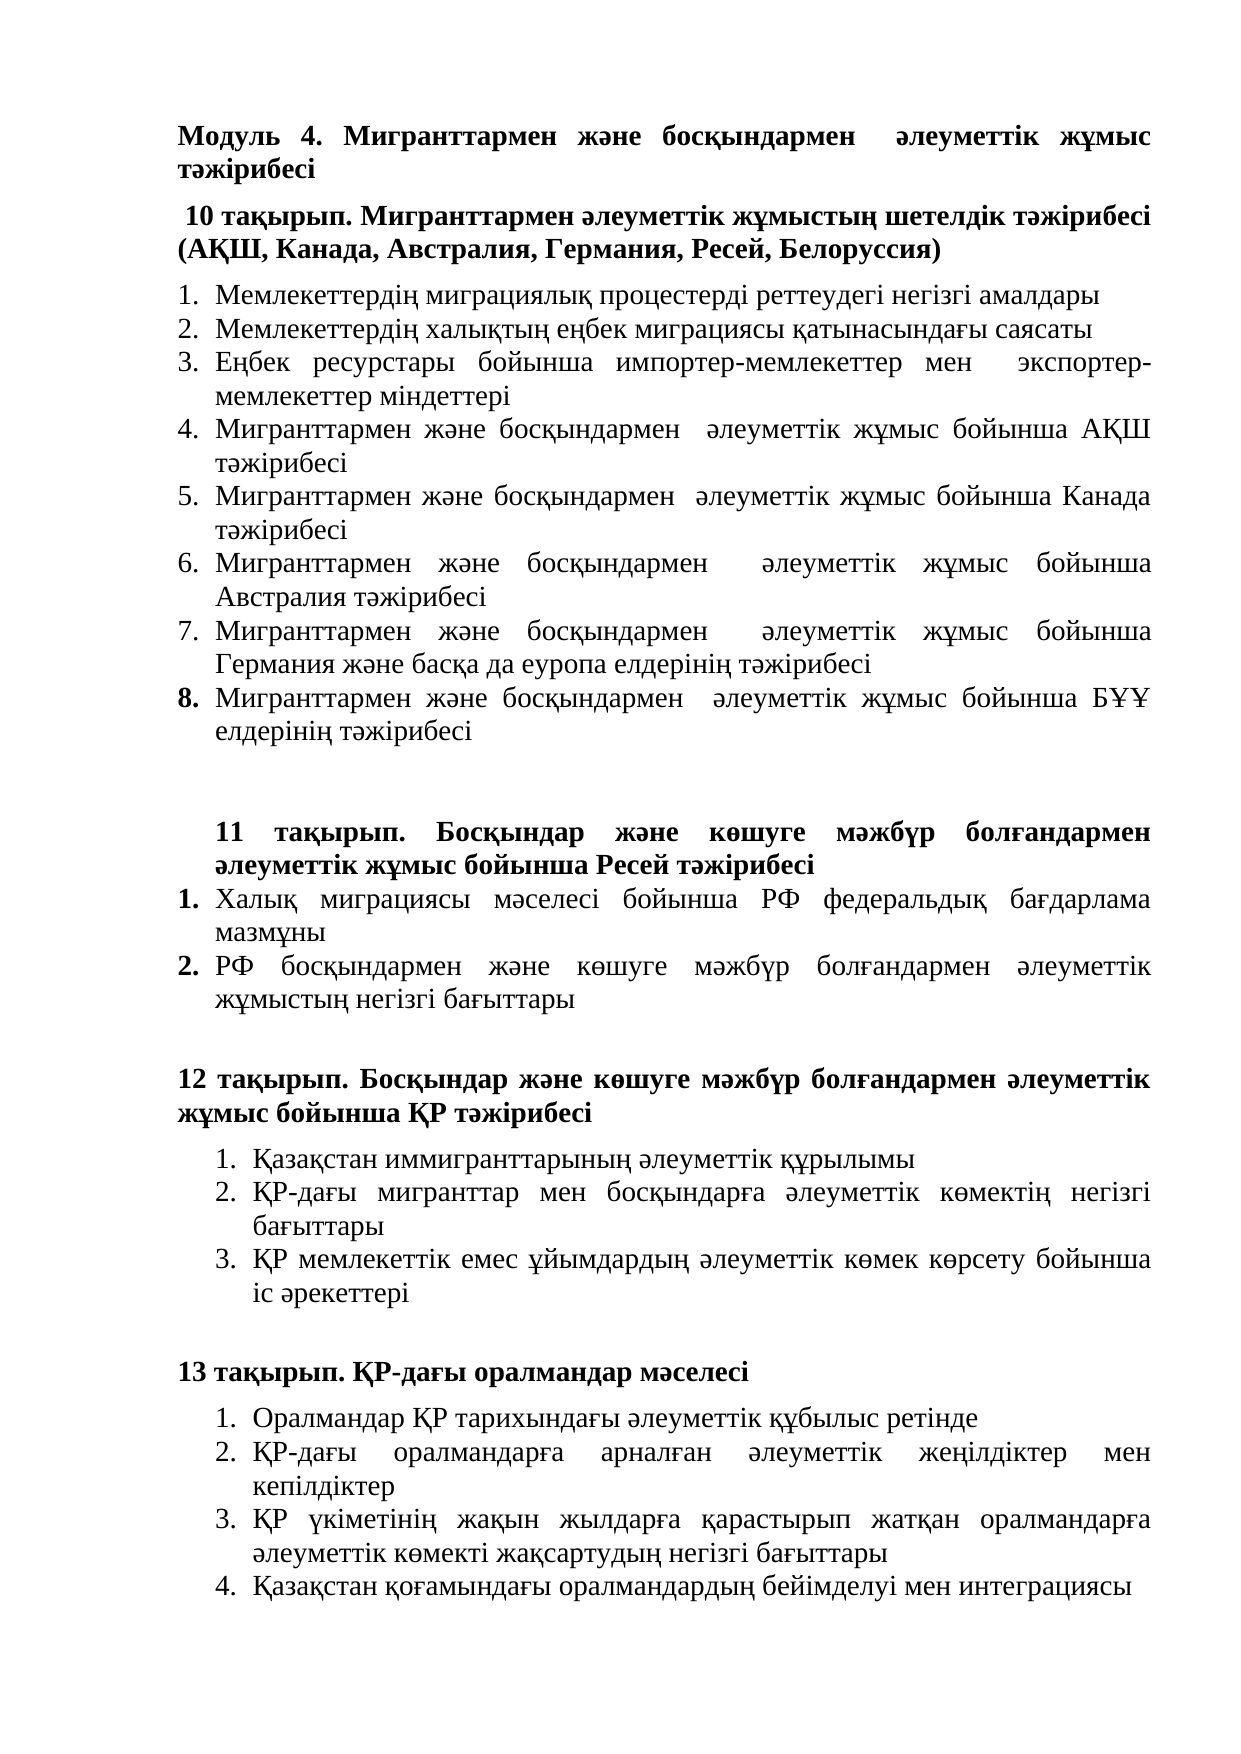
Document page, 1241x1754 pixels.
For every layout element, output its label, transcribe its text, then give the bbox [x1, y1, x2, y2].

list Мигранттармен және босқындармен әлеуметтік жұмыс бойынша БҰҰ елдерінің тәжірибесі [177, 680, 1152, 747]
list Мигранттармен және босқындармен әлеуметтік жұмыс бойынша АҚШ тәжірибесі [177, 411, 1152, 478]
list Оралмандар ҚР тарихындағы әлеуметтік құбылыс ретінде [215, 1401, 1152, 1434]
text Модуль 4. Мигранттармен және босқындармен әлеуметтік жұмыс тәжірибесі [177, 118, 1152, 185]
text 13 тақырып. ҚР-дағы оралмандар мәселесі [177, 1354, 1152, 1388]
list ҚР мемлекеттік емес ұйымдардың әлеуметтік көмек көрсету бойынша іс әрекеттері [215, 1241, 1152, 1308]
text 12 тақырып. Босқындар және көшуге мәжбүр болғандармен әлеуметтік жұмыс бойынша ҚР тәжірибесі [177, 1061, 1152, 1128]
list ҚР-дағы оралмандарға арналған әлеуметтік жеңілдіктер мен кепілдіктер [215, 1434, 1152, 1501]
list Еңбек ресурстары бойынша импортер-мемлекеттер мен экспортер-мемлекеттер міндеттері [177, 344, 1152, 411]
list ҚР үкіметінің жақын жылдарға қарастырып жатқан оралмандарға әлеуметтік көмекті жақсартудың негізгі бағыттары [215, 1501, 1152, 1568]
list Қазақстан иммигранттарының әлеуметтік құрылымы [215, 1141, 1152, 1174]
list Мемлекеттердің миграциялық процестерді реттеудегі негізгі амалдары [177, 277, 1152, 311]
text 11 тақырып. Босқындар және көшуге мәжбүр болғандармен әлеуметтік жұмыс бойынша Ресей тәжірибесі [215, 814, 1152, 881]
list Мигранттармен және босқындармен әлеуметтік жұмыс бойынша Канада тәжірибесі [177, 478, 1152, 546]
list Халық миграциясы мәселесі бойынша РФ федеральдық бағдарлама мазмұны [177, 881, 1152, 948]
list РФ босқындармен және көшуге мәжбүр болғандармен әлеуметтік жұмыстың негізгі бағыттары [177, 948, 1152, 1015]
list ҚР-дағы мигранттар мен босқындарға әлеуметтік көмектің негізгі бағыттары [215, 1174, 1152, 1241]
list Мемлекеттердің халықтың еңбек миграциясы қатынасындағы саясаты [177, 311, 1152, 344]
text 10 тақырып. Мигранттармен әлеуметтік жұмыстың шетелдік тәжірибесі (АҚШ, Канада, Австралия, Германия, Ресей, Белоруссия) [177, 198, 1152, 265]
list Мигранттармен және босқындармен әлеуметтік жұмыс бойынша Германия және басқа да еуропа елдерінің тәжірибесі [177, 613, 1152, 680]
list Мигранттармен және босқындармен әлеуметтік жұмыс бойынша Австралия тәжірибесі [177, 546, 1152, 613]
list Қазақстан қоғамындағы оралмандардың бейімделуі мен интеграциясы [215, 1568, 1152, 1602]
